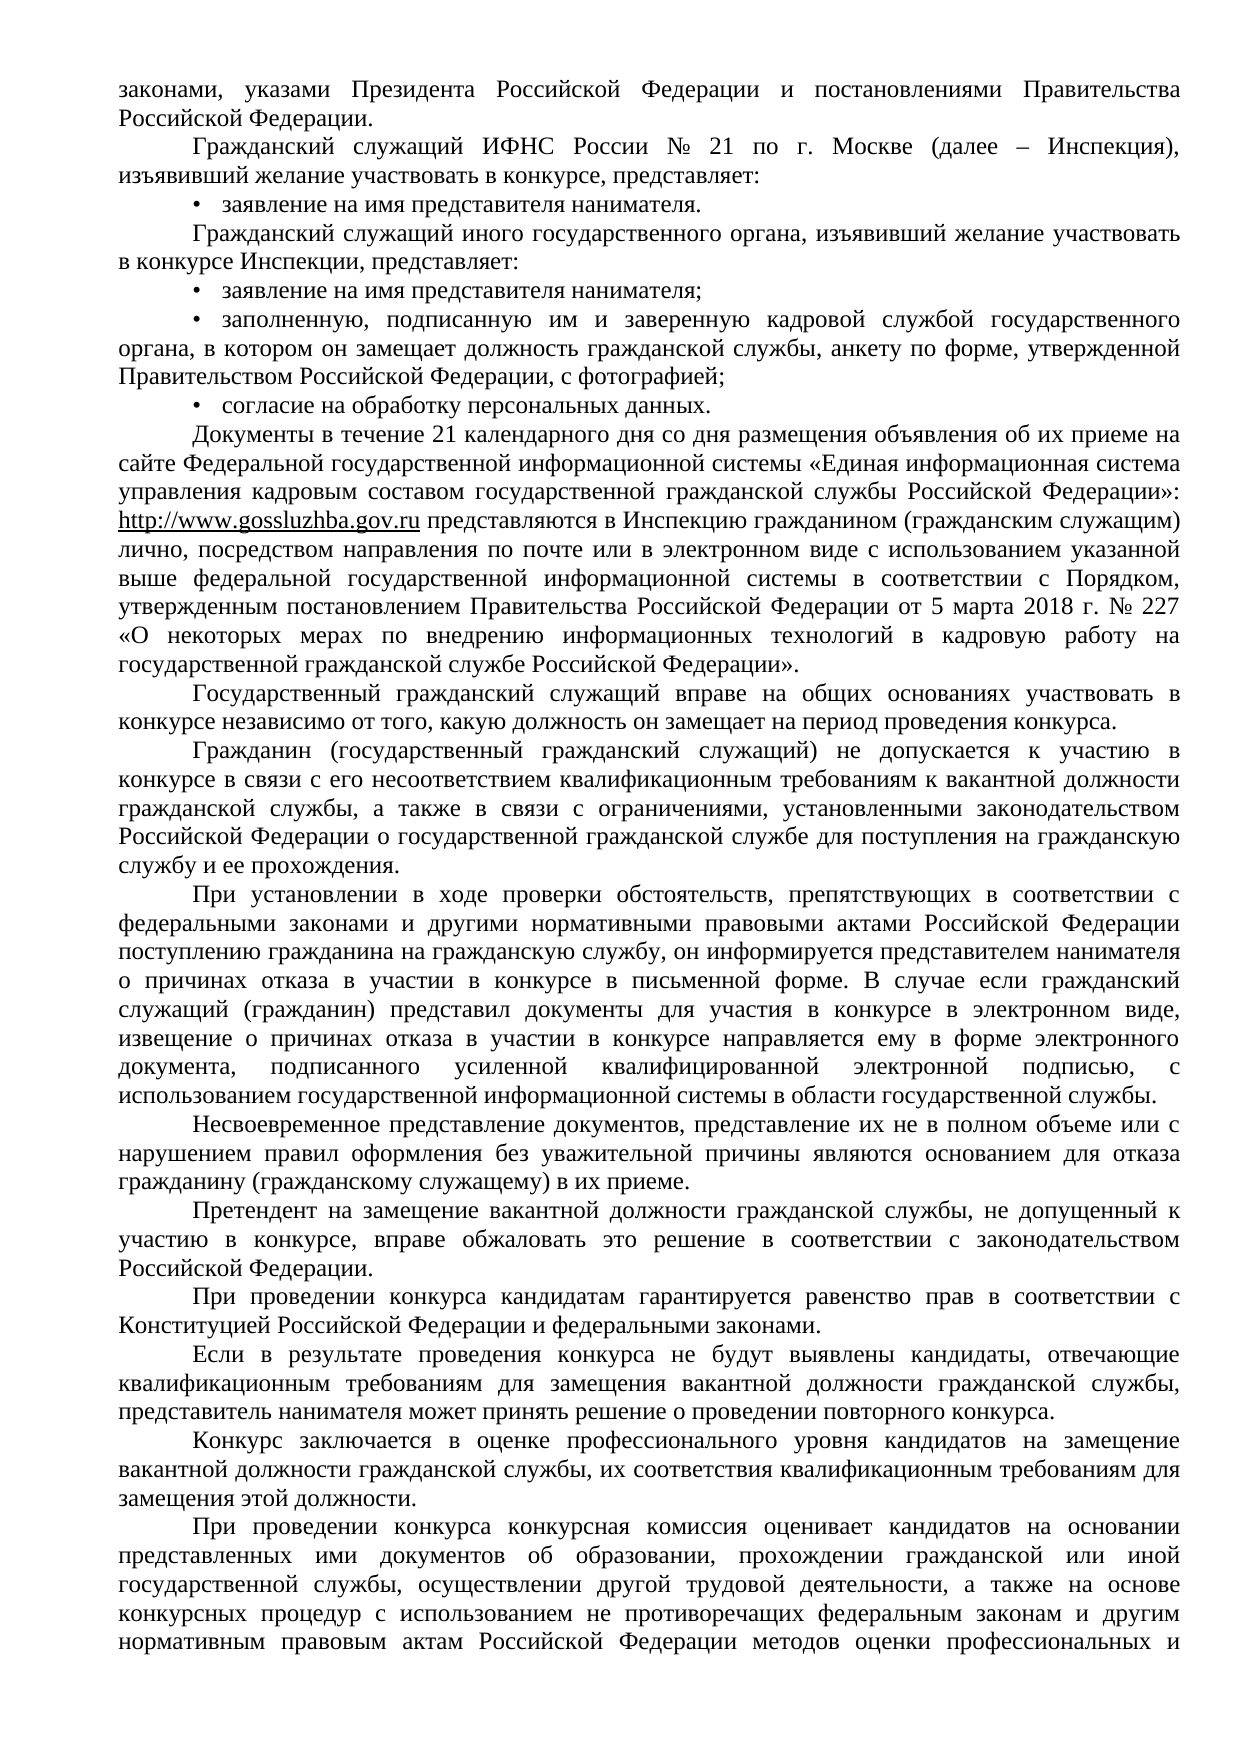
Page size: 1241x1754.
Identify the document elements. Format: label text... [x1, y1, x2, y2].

text Конкурс заключается в оценке профессионального уровня кандидатов на замещение вакантной должности гражданской службы, их соответствия квалификационным требованиям для замещения этой должности. [118, 1425, 1181, 1511]
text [118, 74, 1181, 131]
text Гражданин (государственный гражданский служащий) не допускается к участию в конкурсе в связи с его несоответствием квалификационным требованиям к вакантной должности гражданской службы, а также в связи с ограничениями, установленными законодательством Российской Федерации о государственной гражданской службе для поступления на гражданскую службу и ее прохождения. [118, 735, 1181, 879]
text Если в результате проведения конкурса не будут выявлены кандидаты, отвечающие квалификационным требованиям для замещения вакантной должности гражданской службы, представитель нанимателя может принять решение о проведении повторного конкурса. [118, 1339, 1181, 1425]
text При установлении в ходе проверки обстоятельств, препятствующих в соответствии с федеральными законами и другими нормативными правовыми актами Российской Федерации поступлению гражданина на гражданскую службу, он информируется представителем нанимателя о причинах отказа в участии в конкурсе в письменной форме. В случае если гражданский служащий (гражданин) представил документы для участия в конкурсе в электронном виде, извещение о причинах отказа в участии в конкурсе направляется ему в форме электронного документа, подписанного усиленной квалифицированной электронной подписью, с использованием государственной информационной системы в области государственной службы. [118, 879, 1181, 1109]
text Гражданский служащий ИФНС России № 21 по г. Москве (далее – Инспекция), изъявивший желание участвовать в конкурсе, представляет: [118, 131, 1181, 189]
text Несвоевременное представление документов, представление их не в полном объеме или с нарушением правил оформления без уважительной причины являются основанием для отказа гражданину (гражданскому служащему) в их приеме. [118, 1109, 1181, 1195]
text • заявление на имя представителя нанимателя. [118, 189, 1181, 218]
text Претендент на замещение вакантной должности гражданской службы, не допущенный к участию в конкурсе, вправе обжаловать это решение в соответствии с законодательством Российской Федерации. [118, 1195, 1181, 1281]
text • заявление на имя представителя нанимателя; [118, 275, 1181, 304]
text При проведении конкурса кандидатам гарантируется равенство прав в соответствии с Конституцией Российской Федерации и федеральными законами. [118, 1281, 1181, 1339]
text • согласие на обработку персональных данных. [118, 390, 1181, 419]
text Государственный гражданский служащий вправе на общих основаниях участвовать в конкурсе независимо от того, какую должность он замещает на период проведения конкурса. [118, 678, 1181, 735]
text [118, 1511, 1181, 1655]
text Документы в течение 21 календарного дня со дня размещения объявления об их приеме на сайте Федеральной государственной информационной системы «Единая информационная система управления кадровым составом государственной гражданской службы Российской Федерации»: http://www.gossluzhba.gov.ru представляются в Инспекцию гражданином (гражданским служащим) лично, посредством направления по почте или в электронном виде с использованием указанной выше федеральной государственной информационной системы в соответствии с Порядком, утвержденным постановлением Правительства Российской Федерации от 5 марта 2018 г. № 227 «О некоторых мерах по внедрению информационных технологий в кадровую работу на государственной гражданской службе Российской Федерации». [118, 419, 1181, 678]
text • заполненную, подписанную им и заверенную кадровой службой государственного органа, в котором он замещает должность гражданской службы, анкету по форме, утвержденной Правительством Российской Федерации, с фотографией; [118, 304, 1181, 390]
text Гражданский служащий иного государственного органа, изъявивший желание участвовать в конкурсе Инспекции, представляет: [118, 218, 1181, 275]
